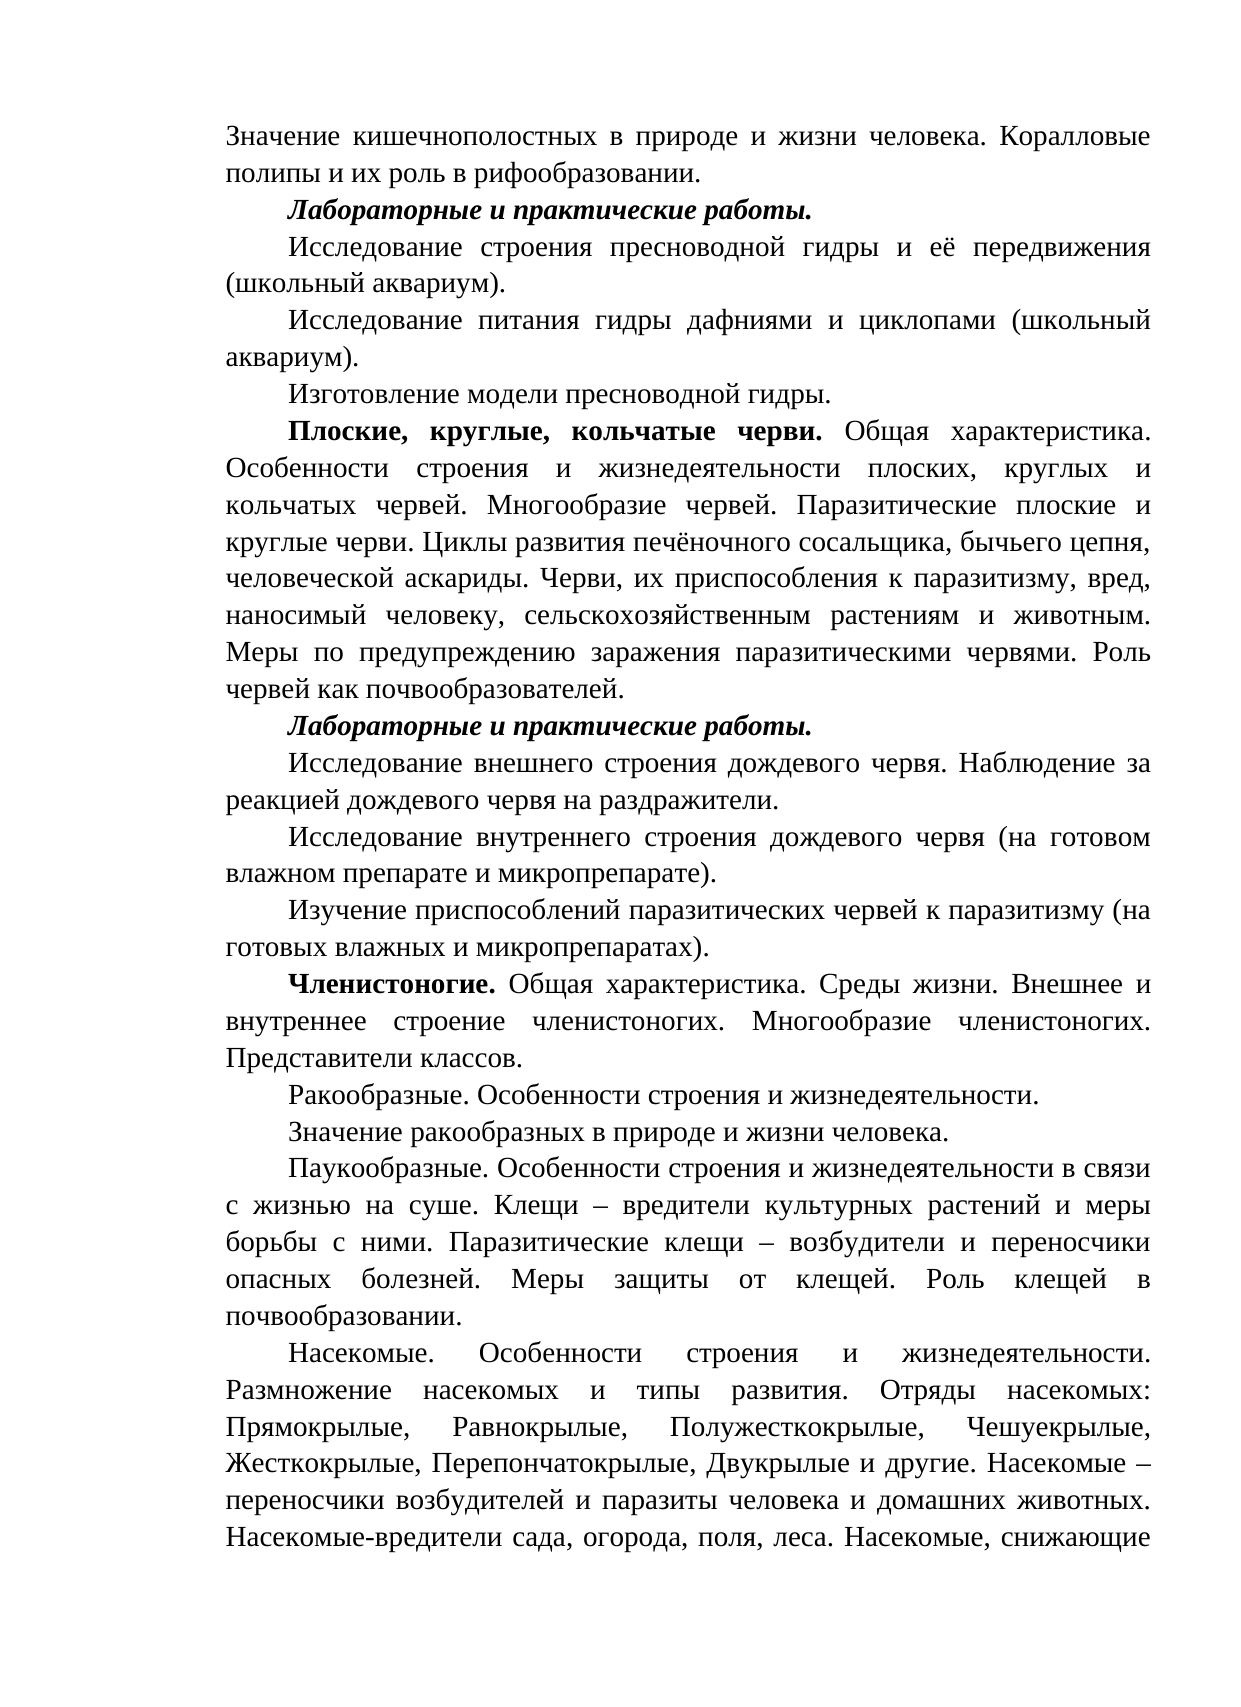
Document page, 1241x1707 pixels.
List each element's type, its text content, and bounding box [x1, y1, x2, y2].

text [225, 118, 1152, 188]
text Изготовление модели пресноводной гидры. [225, 376, 1152, 410]
text Лабораторные и практические работы. [225, 192, 1152, 225]
text Ракообразные. Особенности строения и жизнедеятельности. [225, 1077, 1152, 1110]
text Исследование внутреннего строения дождевого червя (на готовом влажном препарате и микропрепарате). [225, 819, 1152, 889]
text Изучение приспособлений паразитических червей к паразитизму (на готовых влажных и микропрепаратах). [225, 892, 1152, 963]
text Исследование строения пресноводной гидры и её передвижения (школьный аквариум). [225, 229, 1152, 299]
text Исследование внешнего строения дождевого червя. Наблюдение за реакцией дождевого червя на раздражители. [225, 745, 1152, 815]
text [225, 1335, 1152, 1553]
text Членистоногие. Общая характеристика. Среды жизни. Внешнее и внутреннее строение членистоногих. Многообразие членистоногих. Представители классов. [225, 966, 1152, 1073]
text Лабораторные и практические работы. [225, 708, 1152, 742]
text Значение ракообразных в природе и жизни человека. [225, 1114, 1152, 1147]
text Паукообразные. Особенности строения и жизнедеятельности в связи с жизнью на суше. Клещи – вредители культурных растений и меры борьбы с ними. Паразитические клещи – возбудители и переносчики опасных болезней. Меры защиты от клещей. Роль клещей в почвообразовании. [225, 1151, 1152, 1332]
text Исследование питания гидры дафниями и циклопами (школьный аквариум). [225, 302, 1152, 373]
text Плоские, круглые, кольчатые черви. Общая характеристика. Особенности строения и жизнедеятельности плоских, круглых и кольчатых червей. Многообразие червей. Паразитические плоские и круглые черви. Циклы развития печёночного сосальщика, бычьего цепня, человеческой аскариды. Черви, их приспособления к паразитизму, вред, наносимый человеку, сельскохозяйственным растениям и животным. Меры по предупреждению заражения паразитическими червями. Роль червей как почвообразователей. [225, 413, 1152, 705]
